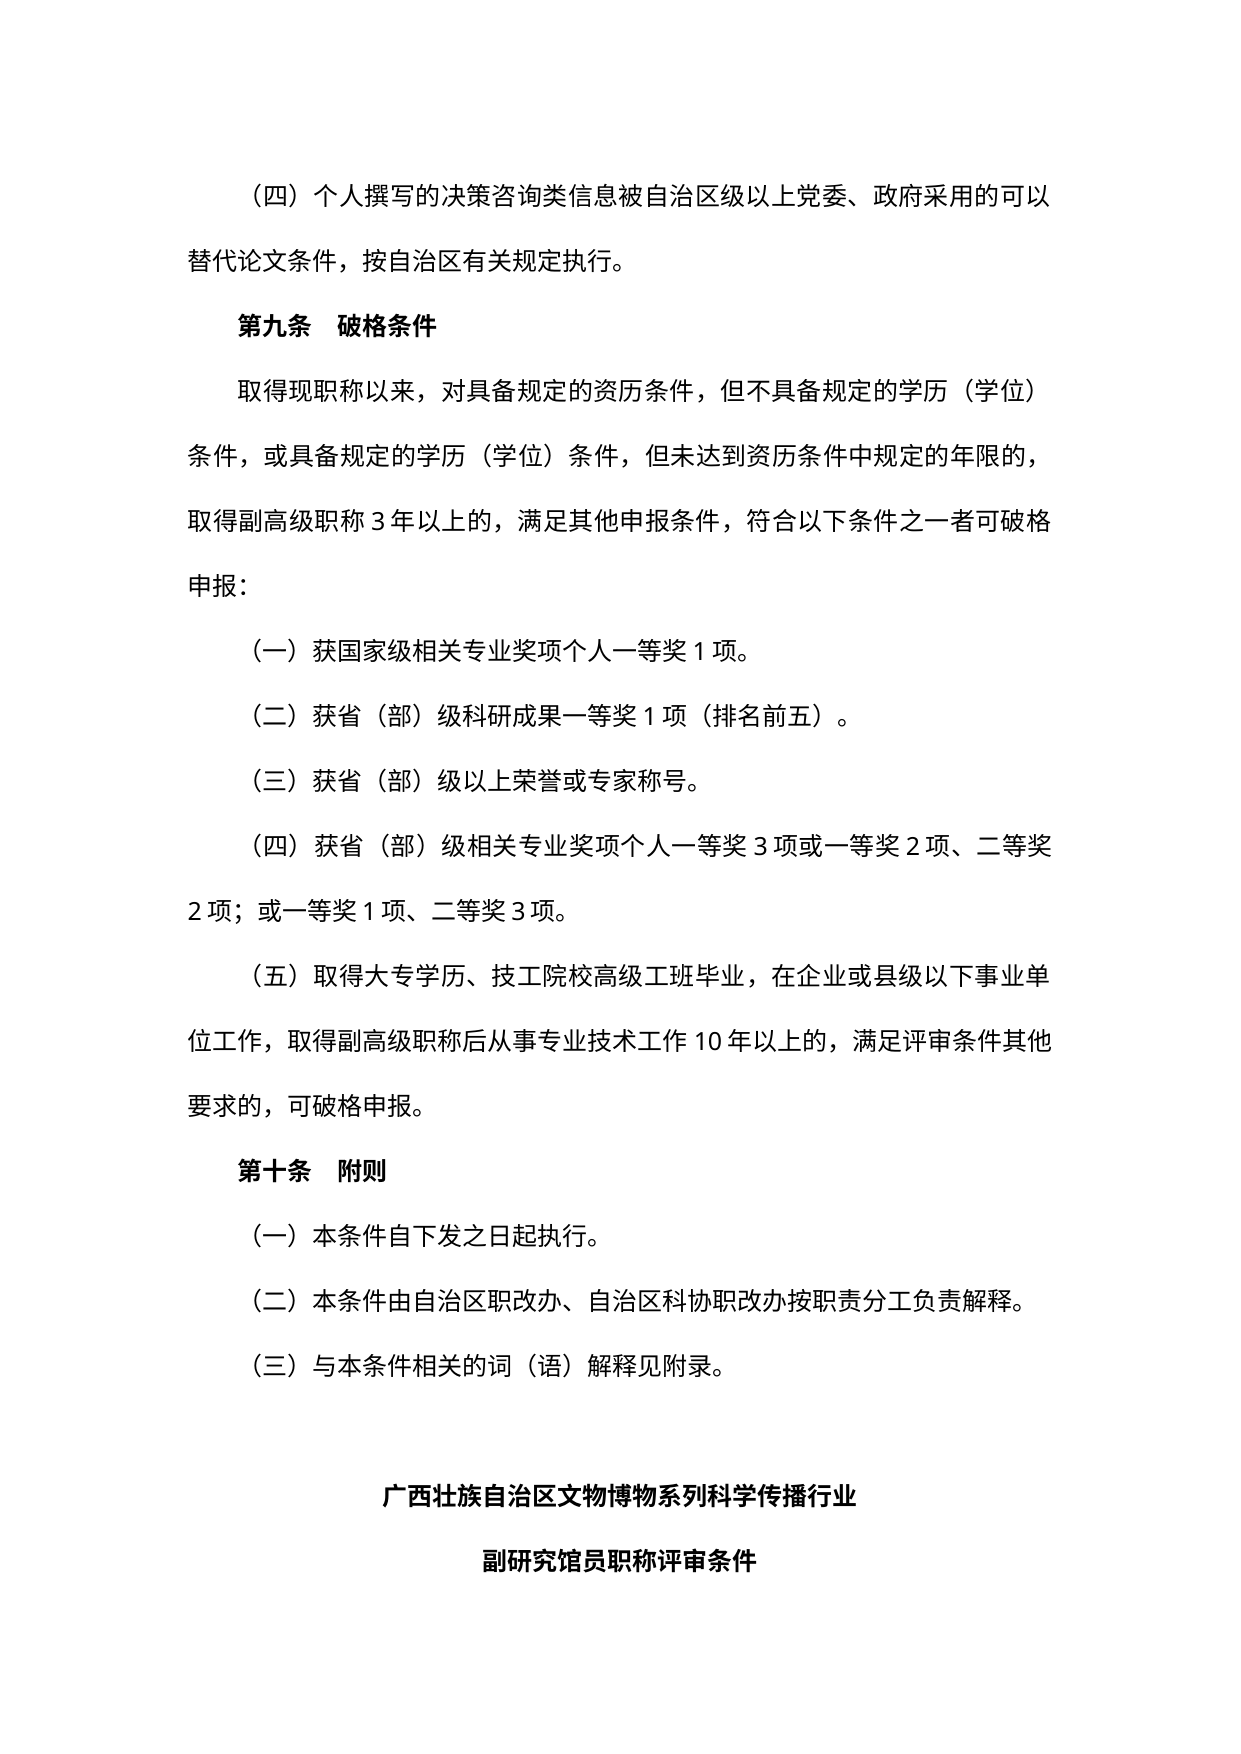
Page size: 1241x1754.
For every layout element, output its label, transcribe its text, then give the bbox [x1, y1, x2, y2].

text （一）本条件自下发之日起执行。 [187, 1202, 1053, 1267]
text （五）取得大专学历、技工院校高级工班毕业，在企业或县级以下事业单位工作，取得副高级职称后从事专业技术工作10年以上的，满足评审条件其他要求的，可破格申报。 [187, 942, 1053, 1137]
text （四）获省（部）级相关专业奖项个人一等奖3项或一等奖2项、二等奖2项；或一等奖1项、二等奖3项。 [187, 812, 1053, 942]
text （二）获省（部）级科研成果一等奖1项（排名前五）。 [187, 682, 1053, 747]
text （三）获省（部）级以上荣誉或专家称号。 [187, 747, 1053, 812]
text 副研究馆员职称评审条件 [187, 1527, 1053, 1592]
text （四）个人撰写的决策咨询类信息被自治区级以上党委、政府采用的可以替代论文条件，按自治区有关规定执行。 [187, 162, 1053, 292]
text 第九条 破格条件 [187, 292, 1053, 357]
text （三）与本条件相关的词（语）解释见附录。 [187, 1332, 1053, 1397]
text （一）获国家级相关专业奖项个人一等奖1项。 [187, 617, 1053, 682]
text 广西壮族自治区文物博物系列科学传播行业 [187, 1462, 1053, 1527]
text 取得现职称以来，对具备规定的资历条件，但不具备规定的学历（学位）条件，或具备规定的学历（学位）条件，但未达到资历条件中规定的年限的，取得副高级职称3年以上的，满足其他申报条件，符合以下条件之一者可破格申报： [187, 357, 1053, 617]
text 第十条 附则 [187, 1137, 1053, 1202]
text （二）本条件由自治区职改办、自治区科协职改办按职责分工负责解释。 [187, 1267, 1053, 1332]
